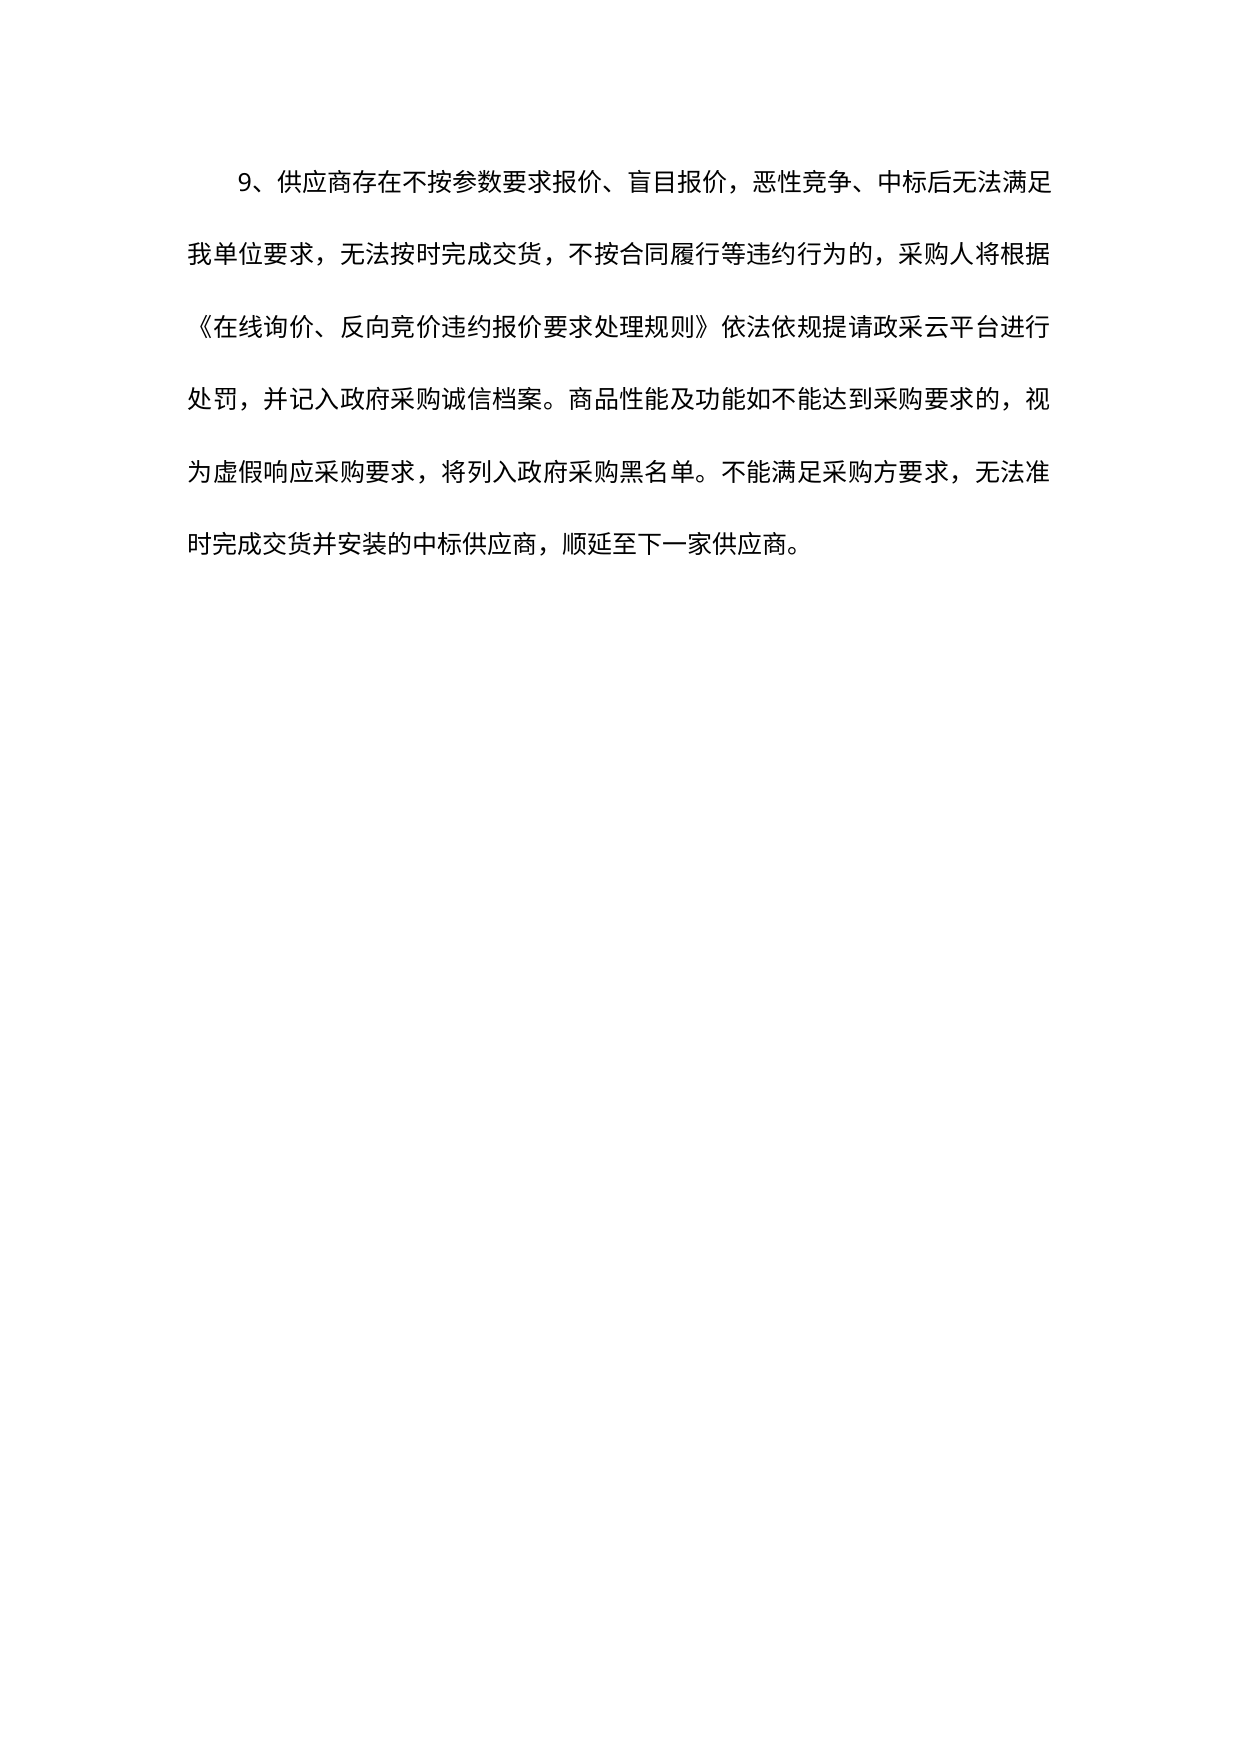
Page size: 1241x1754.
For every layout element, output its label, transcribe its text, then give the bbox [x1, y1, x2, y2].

list 9、供应商存在不按参数要求报价、盲目报价，恶性竞争、中标后无法满足我单位要求，无法按时完成交货，不按合同履行等违约行为的，采购人将根据《在线询价、反向竞价违约报价要求处理规则》依法依规提请政采云平台进行处罚，并记入政府采购诚信档案。商品性能及功能如不能达到采购要求的，视为虚假响应采购要求，将列入政府采购黑名单。不能满足采购方要求，无法准时完成交货并安装的中标供应商，顺延至下一家供应商。 [187, 162, 1053, 561]
